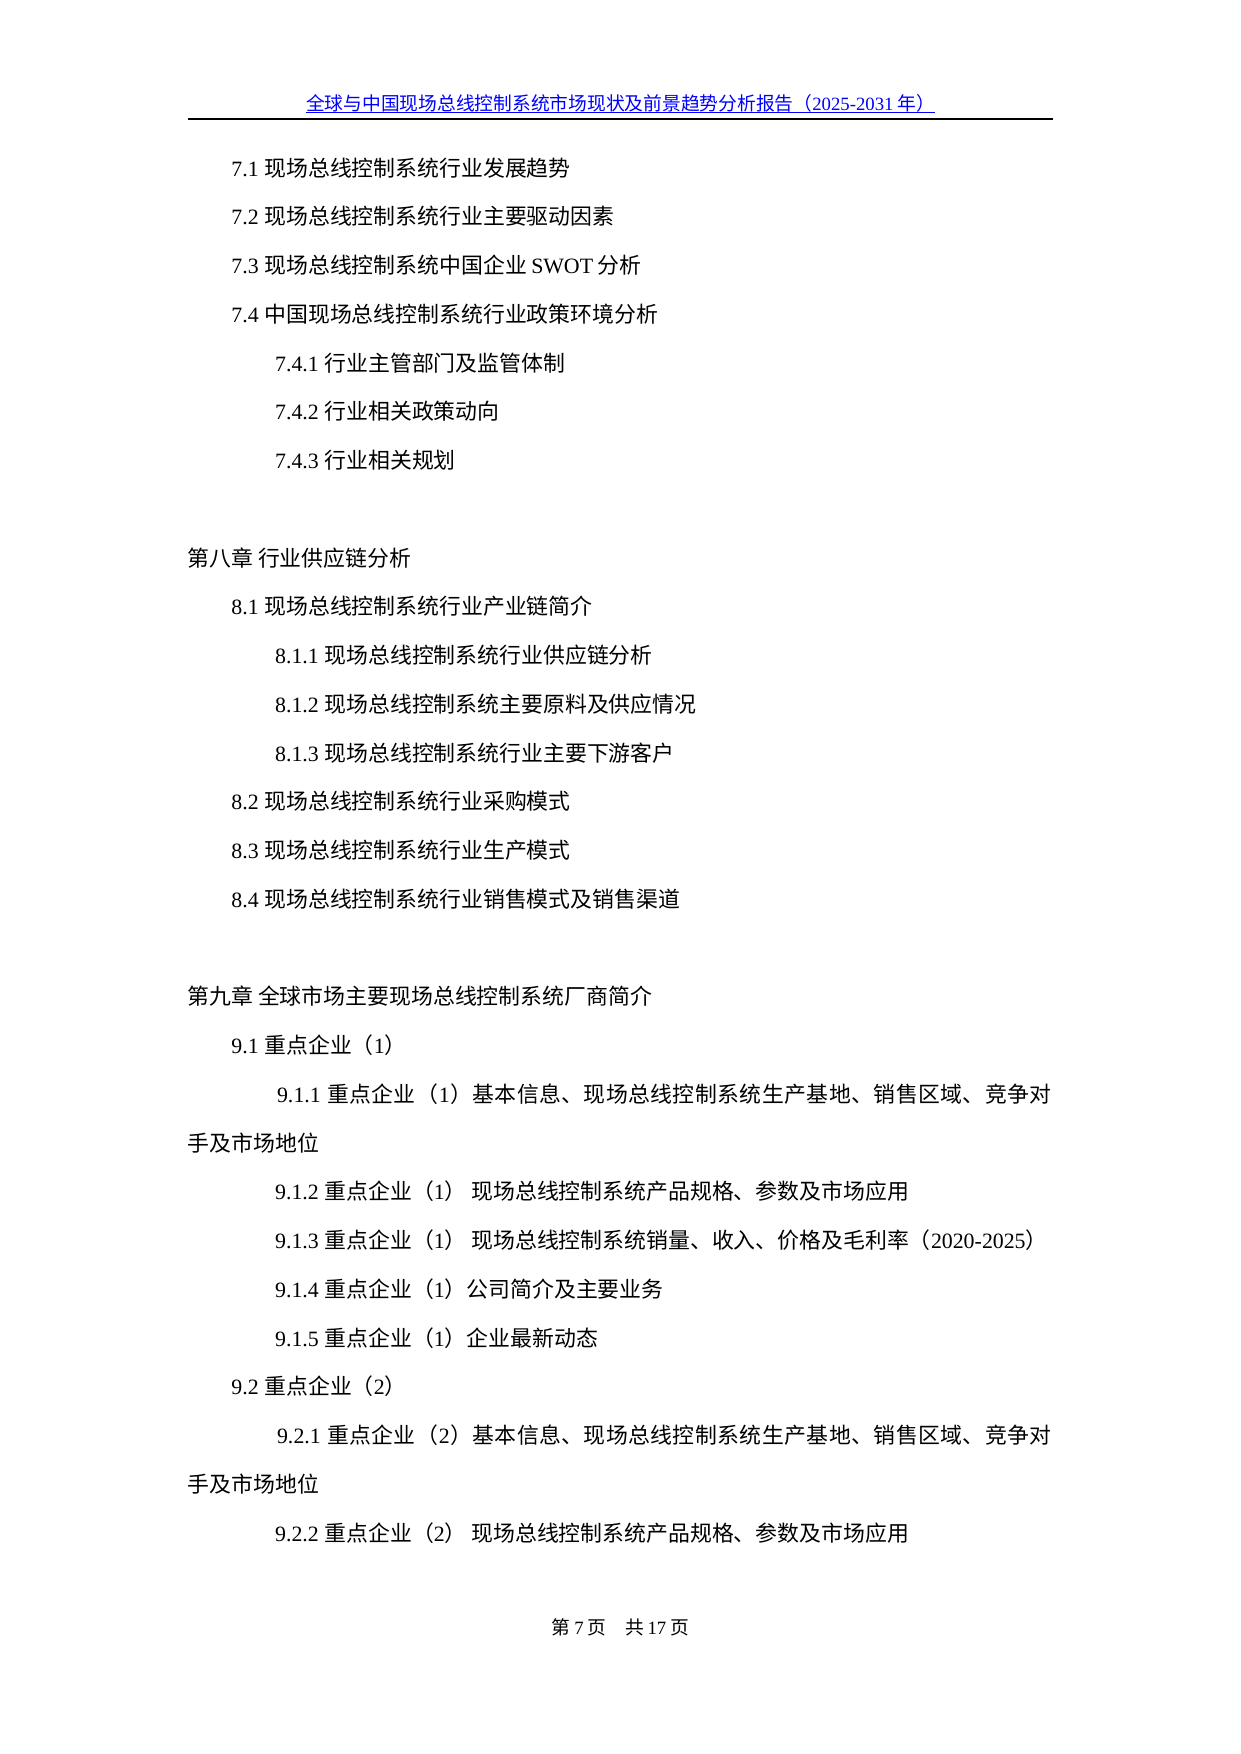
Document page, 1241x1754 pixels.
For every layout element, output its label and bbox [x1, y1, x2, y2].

text [187, 150, 1053, 1548]
